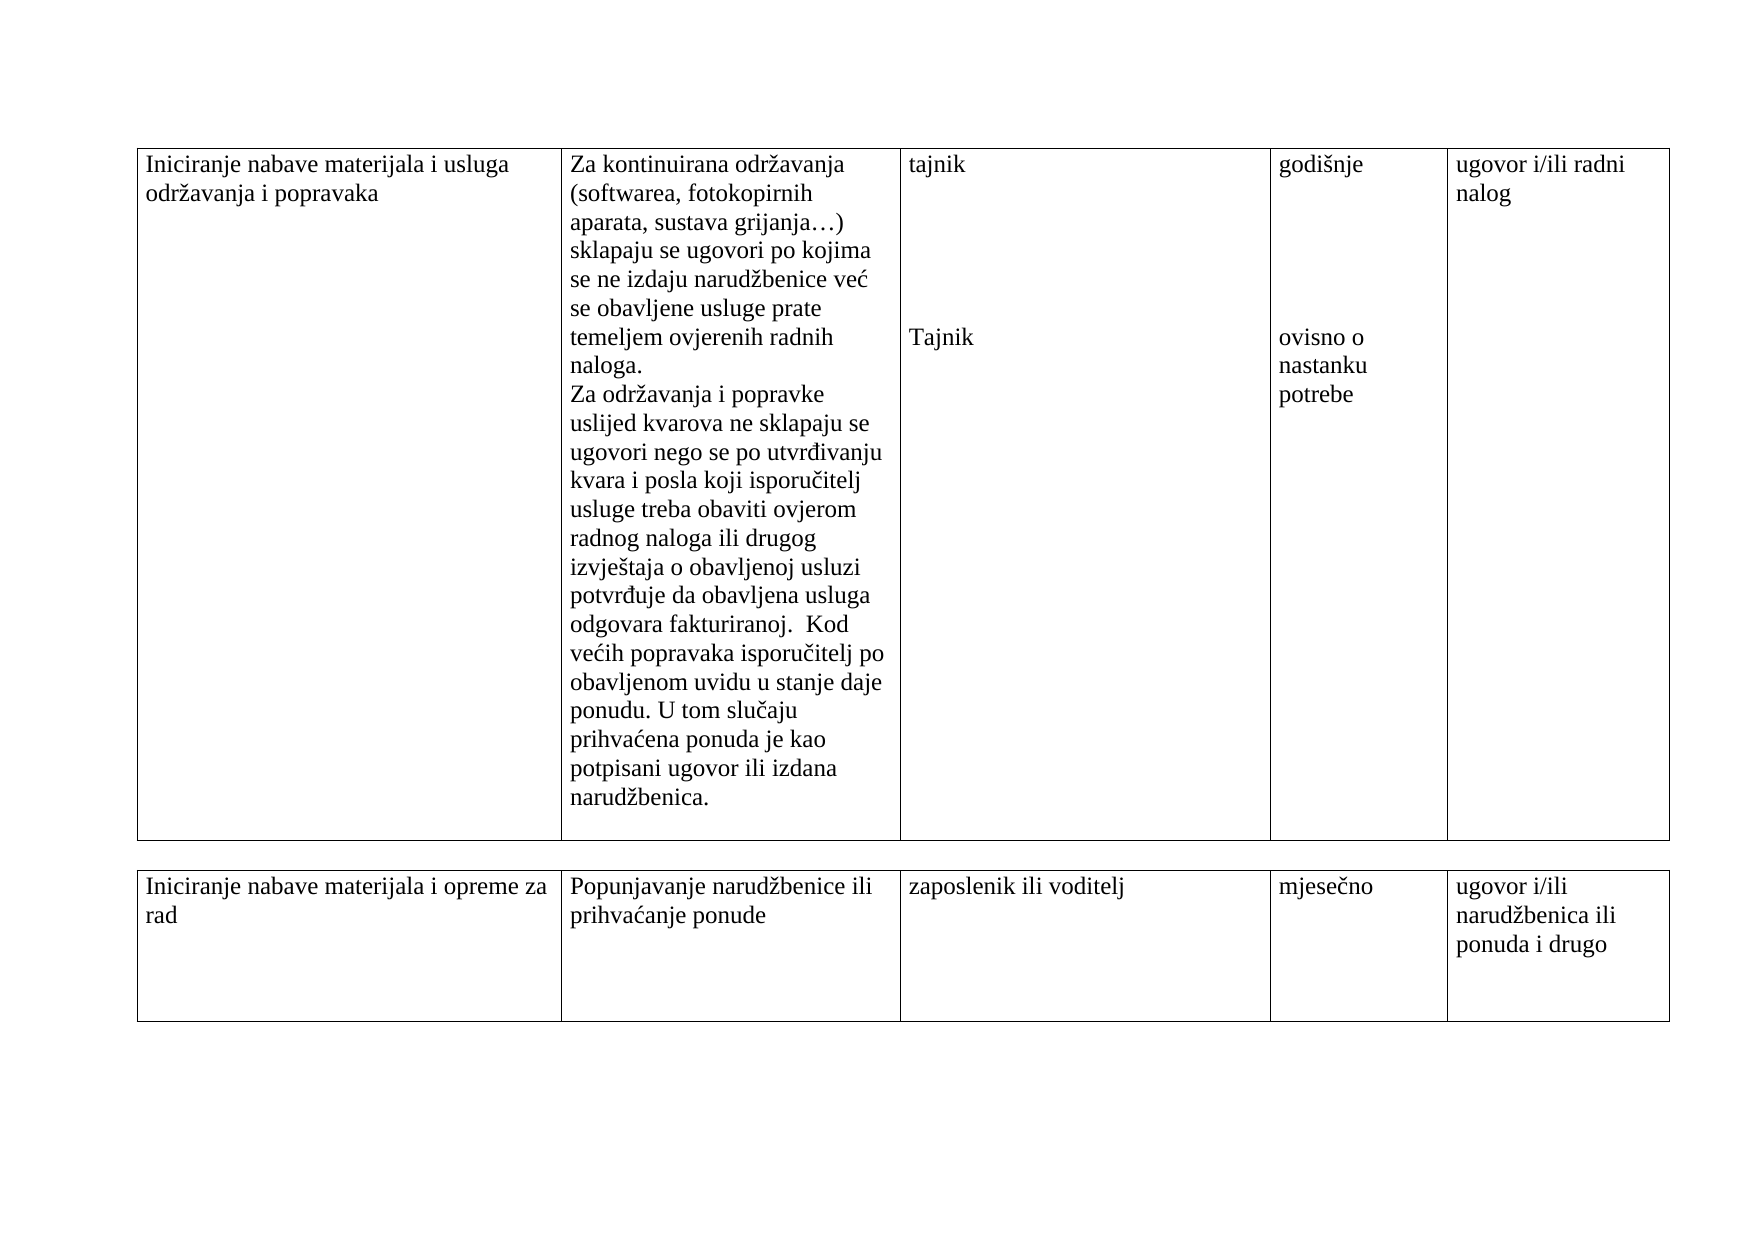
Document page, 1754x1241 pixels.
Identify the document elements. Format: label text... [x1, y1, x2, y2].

table_header Iniciranje nabave materijala i opreme za rad [138, 871, 561, 1021]
table_header ugovor i/ili radni nalog [1448, 149, 1669, 840]
table_header Popunjavanje narudžbenice ili prihvaćanje ponude [562, 871, 900, 1021]
table_header tajnik Tajnik [901, 149, 1270, 840]
table_header Za kontinuirana održavanja (softwarea, fotokopirnih aparata, sustava grijanja…) sklapaju se ugovori po kojima se ne izdaju narudžbenice već se obavljene usluge prate temeljem ovjerenih radnih naloga. Za održavanja i popravke uslijed kvarova ne sklapaju se ugovori nego se po utvrđivanju kvara i posla koji isporučitelj usluge treba obaviti ovjerom radnog naloga ili drugog izvještaja o obavljenoj usluzi potvrđuje da obavljena usluga odgovara fakturiranoj. Kod većih popravaka isporučitelj po obavljenom uvidu u stanje daje ponudu. U tom slučaju prihvaćena ponuda je kao potpisani ugovor ili izdana narudžbenica. [562, 149, 900, 840]
table_header godišnje ovisno o nastanku potrebe [1271, 149, 1447, 840]
table_header Iniciranje nabave materijala i usluga održavanja i popravaka [138, 149, 561, 840]
table_header ugovor i/ili narudžbenica ili ponuda i drugo [1448, 871, 1669, 1021]
table_header mjesečno [1271, 871, 1447, 1021]
table_header zaposlenik ili voditelj [901, 871, 1270, 1021]
